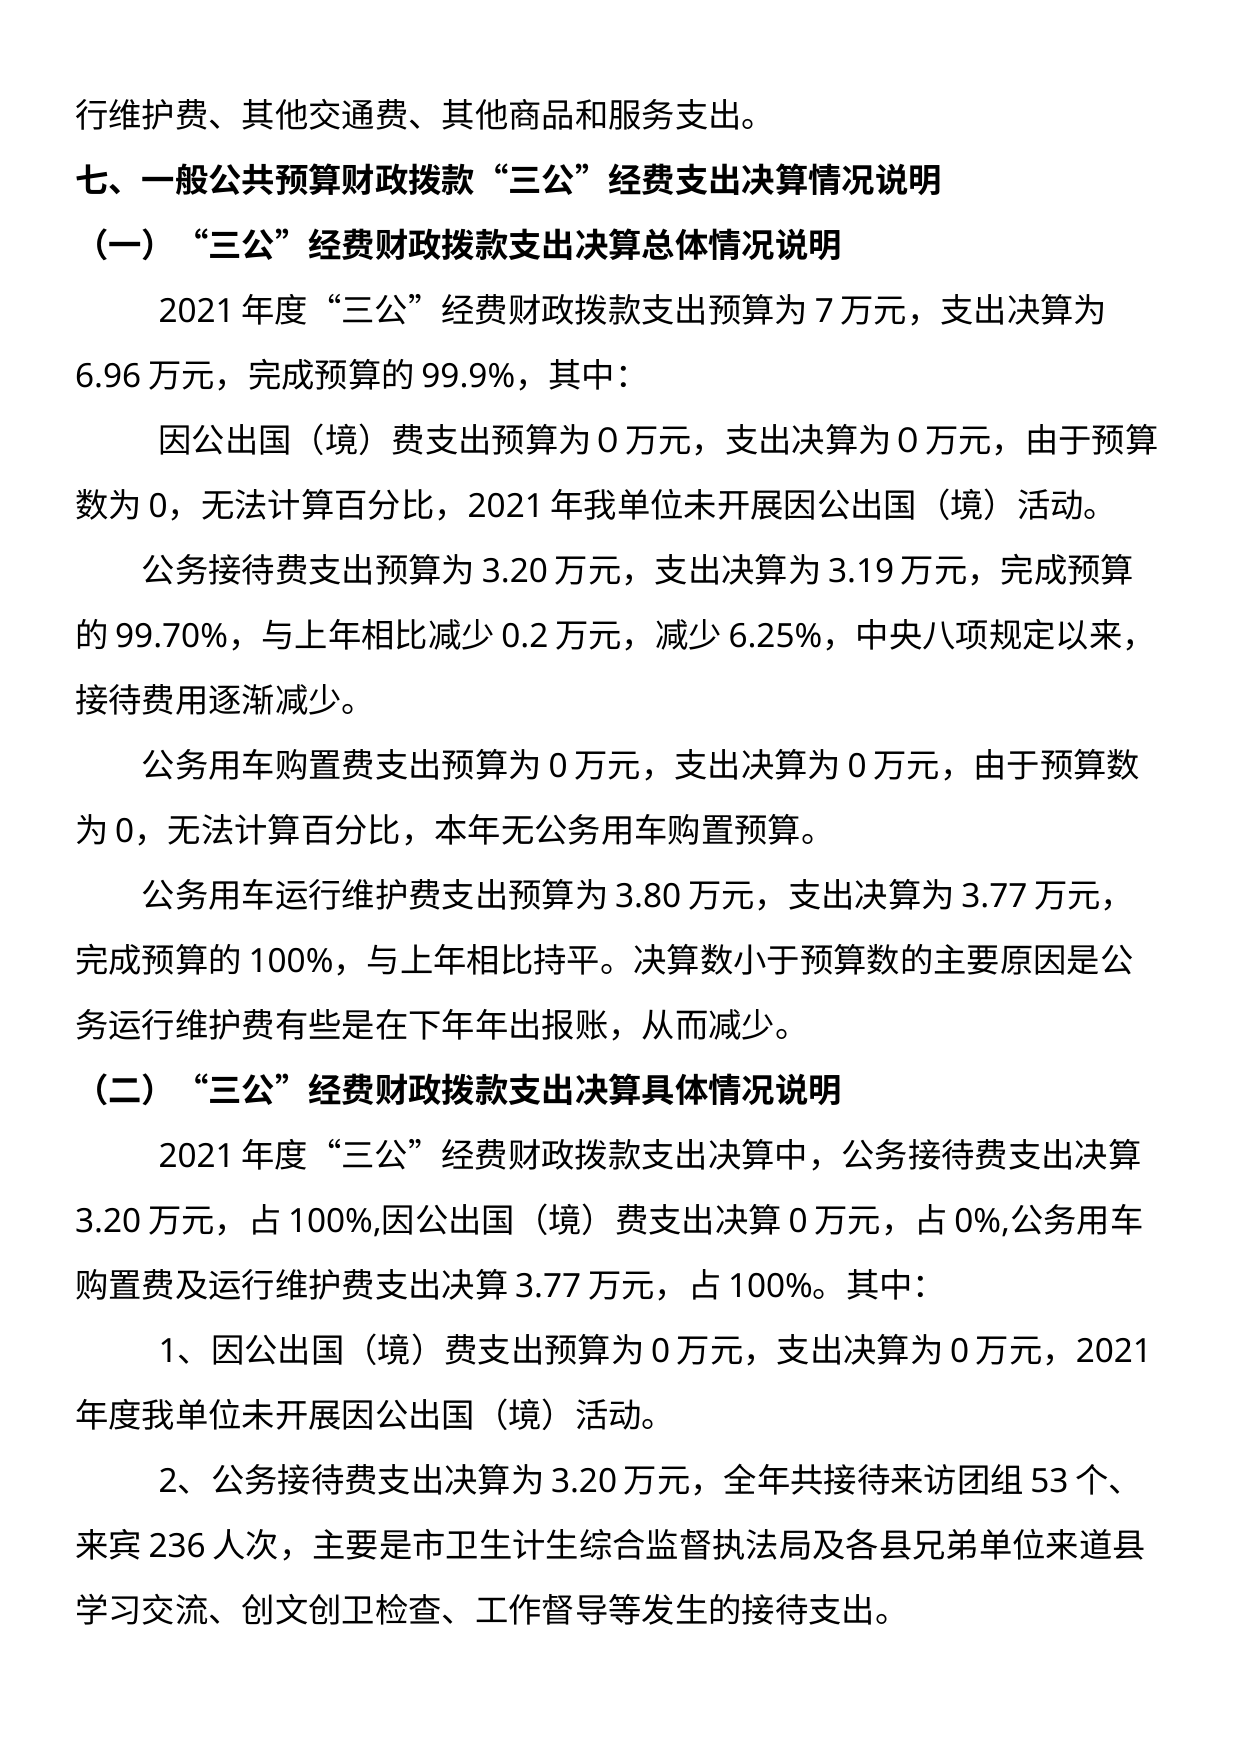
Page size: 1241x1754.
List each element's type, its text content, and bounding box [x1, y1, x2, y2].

text （一）“三公”经费财政拨款支出决算总体情况说明 [75, 211, 1165, 276]
text 公务用车购置费支出预算为0万元，支出决算为0万元，由于预算数为0，无法计算百分比，本年无公务用车购置预算。 [75, 731, 1165, 861]
text 1、因公出国（境）费支出预算为0万元，支出决算为0万元，2021年度我单位未开展因公出国（境）活动。 [75, 1316, 1165, 1446]
text 七、一般公共预算财政拨款“三公”经费支出决算情况说明 [75, 146, 1165, 211]
text 2021年度“三公”经费财政拨款支出决算中，公务接待费支出决算3.20万元，占100%,因公出国（境）费支出决算0万元，占0%,公务用车购置费及运行维护费支出决算3.77万元，占100%。其中： [75, 1121, 1165, 1316]
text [75, 81, 1165, 146]
text 因公出国（境）费支出预算为０万元，支出决算为０万元，由于预算数为0，无法计算百分比，2021年我单位未开展因公出国（境）活动。 [75, 406, 1165, 536]
text 公务接待费支出预算为3.20万元，支出决算为3.19万元，完成预算的99.70%，与上年相比减少0.2万元，减少6.25%，中央八项规定以来，接待费用逐渐减少。 [75, 536, 1165, 731]
text 公务用车运行维护费支出预算为3.80万元，支出决算为3.77万元，完成预算的100%，与上年相比持平。决算数小于预算数的主要原因是公务运行维护费有些是在下年年出报账，从而减少。 [75, 861, 1165, 1056]
text 2021年度“三公”经费财政拨款支出预算为7万元，支出决算为6.96万元，完成预算的99.9%，其中： [75, 276, 1165, 406]
text （二）“三公”经费财政拨款支出决算具体情况说明 [75, 1056, 1165, 1121]
text 2、公务接待费支出决算为3.20万元，全年共接待来访团组53个、来宾236人次，主要是市卫生计生综合监督执法局及各县兄弟单位来道县学习交流、创文创卫检查、工作督导等发生的接待支出。 [75, 1446, 1165, 1641]
